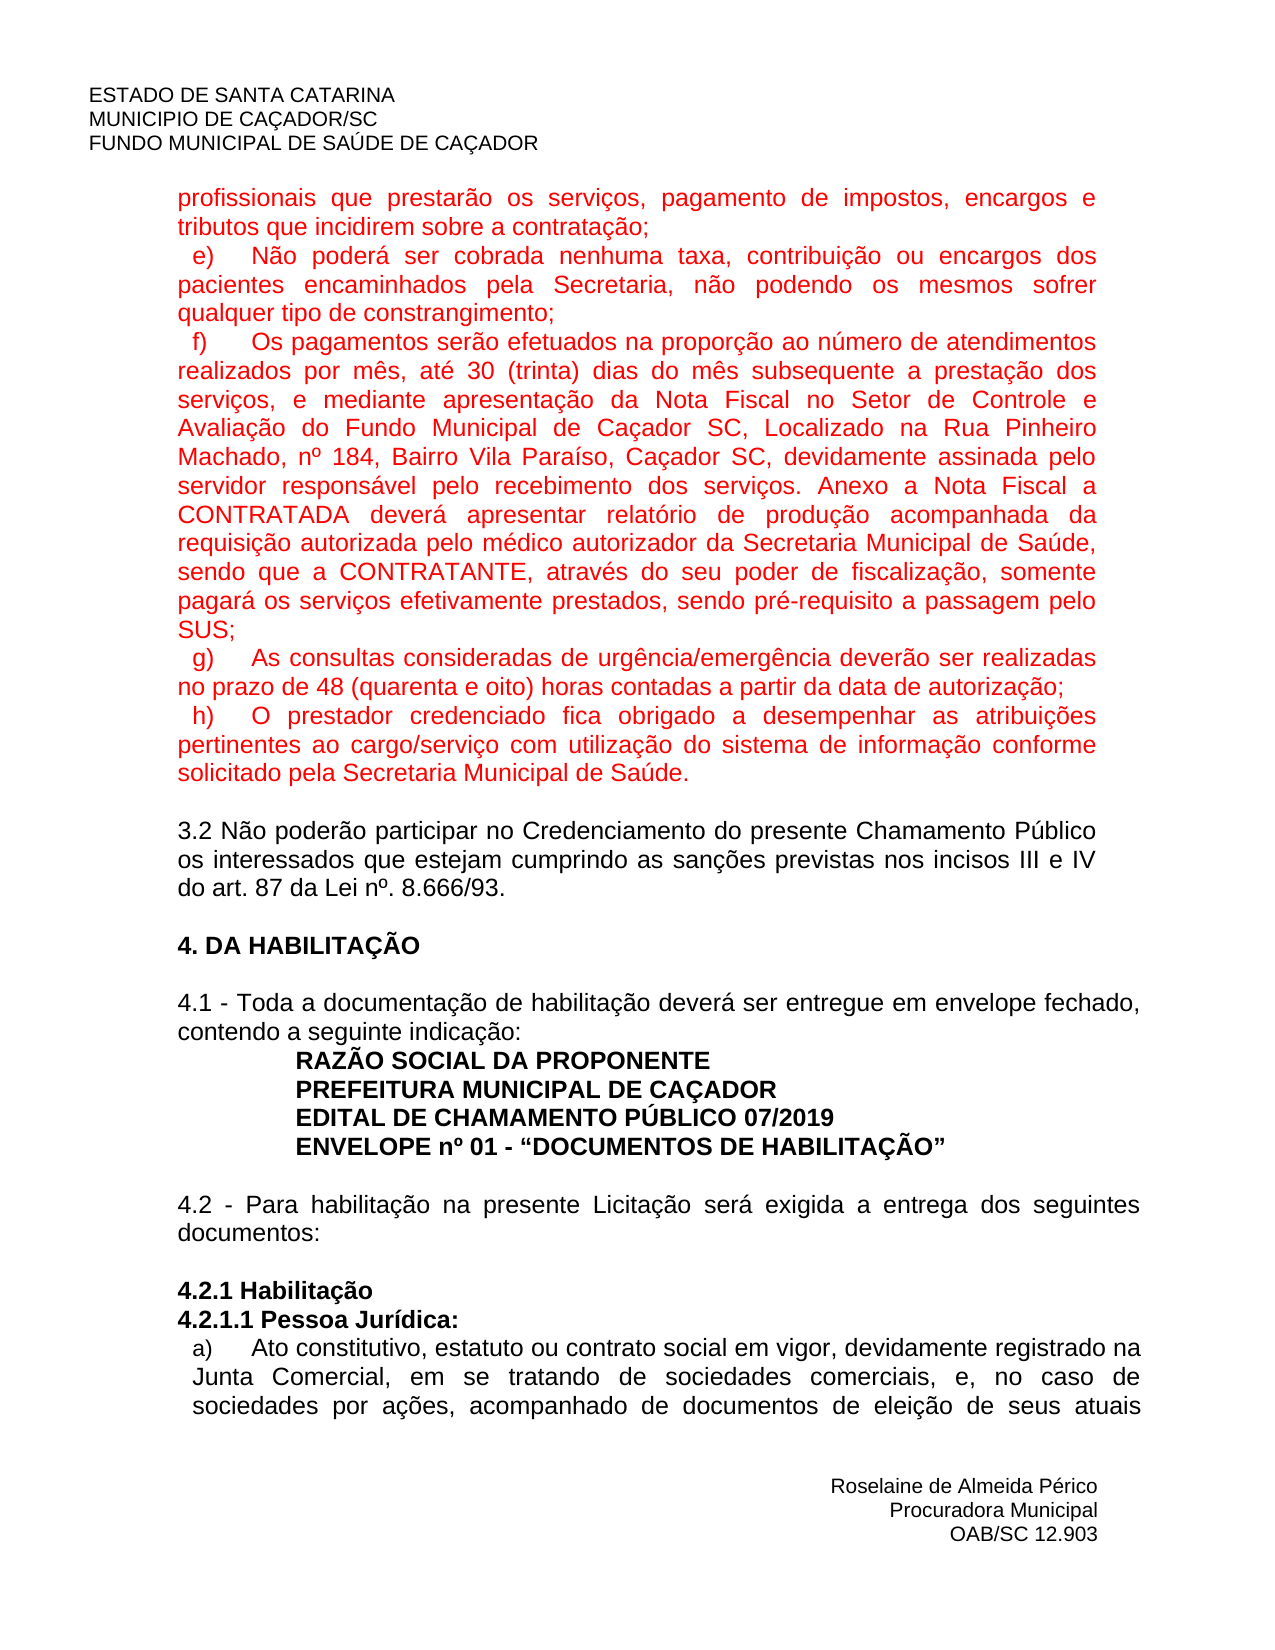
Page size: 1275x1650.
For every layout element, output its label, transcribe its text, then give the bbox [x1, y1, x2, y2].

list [177, 183, 1098, 241]
text 4.2 - Para habilitação na presente Licitação será exigida a entrega dos seguintes documentos: [177, 1189, 1142, 1247]
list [192, 1333, 1142, 1419]
text PREFEITURA MUNICIPAL DE CAÇADOR [295, 1074, 1142, 1103]
text 4.1 - Toda a documentação de habilitação deverá ser entregue em envelope fechado, contendo a seguinte indicação: [177, 988, 1142, 1046]
text 3.2 Não poderão participar no Credenciamento do presente Chamamento Público os interessados que estejam cumprindo as sanções previstas nos incisos III e IV do art. 87 da Lei nº. 8.666/93. [177, 816, 1098, 902]
list Não poderá ser cobrada nenhuma taxa, contribuição ou encargos dos pacientes encaminhados pela Secretaria, não podendo os mesmos sofrer qualquer tipo de constrangimento; [177, 241, 1098, 327]
text EDITAL DE CHAMAMENTO PÚBLICO 07/2019 [295, 1103, 1142, 1132]
list Os pagamentos serão efetuados na proporção ao número de atendimentos realizados por mês, até 30 (trinta) dias do mês subsequente a prestação dos serviços, e mediante apresentação da Nota Fiscal no Setor de Controle e Avaliação do Fundo Municipal de Caçador SC, Localizado na Rua Pinheiro Machado, nº 184, Bairro Vila Paraíso, Caçador SC, devidamente assinada pelo servidor responsável pelo recebimento dos serviços. Anexo a Nota Fiscal a CONTRATADA deverá apresentar relatório de produção acompanhada da requisição autorizada pelo médico autorizador da Secretaria Municipal de Saúde, sendo que a CONTRATANTE, através do seu poder de fiscalização, somente pagará os serviços efetivamente prestados, sendo pré-requisito a passagem pelo SUS; [177, 327, 1098, 643]
list O prestador credenciado fica obrigado a desempenhar as atribuições pertinentes ao cargo/serviço com utilização do sistema de informação conforme solicitado pela Secretaria Municipal de Saúde. [177, 701, 1098, 787]
text 4.2.1 Habilitação [177, 1276, 1142, 1304]
text 4.2.1.1 Pessoa Jurídica: [177, 1304, 1142, 1333]
list As consultas consideradas de urgência/emergência deverão ser realizadas no prazo de 48 (quarenta e oito) horas contadas a partir da data de autorização; [177, 643, 1098, 701]
text RAZÃO SOCIAL DA PROPONENTE [295, 1046, 1142, 1074]
text ENVELOPE nº 01 - “DOCUMENTOS DE HABILITAÇÃO” [295, 1132, 1142, 1161]
subtitle 4. DA HABILITAÇÃO [177, 931, 1098, 959]
